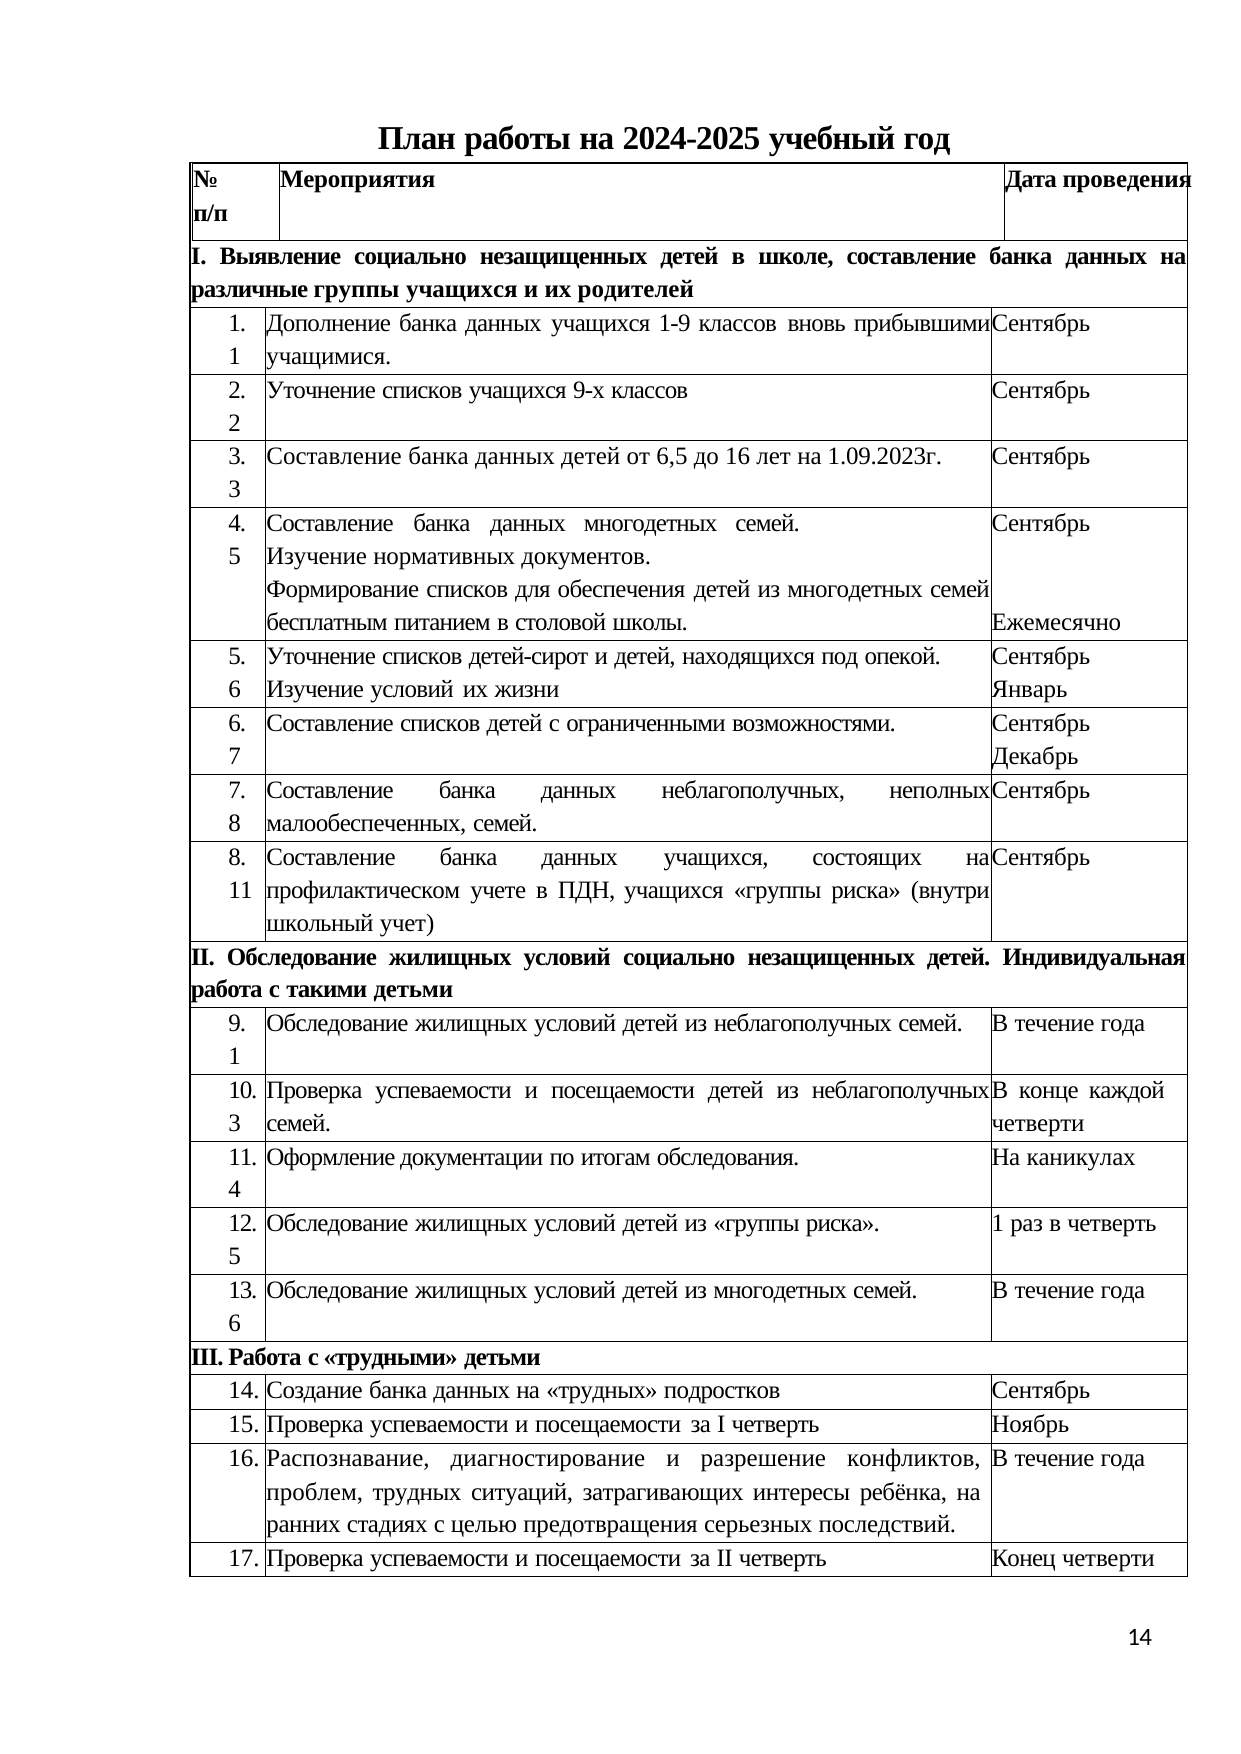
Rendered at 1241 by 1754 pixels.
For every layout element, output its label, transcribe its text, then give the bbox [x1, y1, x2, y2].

table_cell Проверка успеваемости и посещаемости детей из неблагополучных семей. [266, 1075, 991, 1141]
table_header I. Выявление социально незащищенных детей в школе, составление банка данных на различные группы учащихся и их родителей [280, 164, 1004, 240]
table_cell Составление банка данных детей от 6,5 до 16 лет на 1.09.2023г. [266, 441, 991, 507]
table_header I. Выявление социально незащищенных детей в школе, составление банка данных на различные группы учащихся и их родителей [191, 241, 1187, 307]
table_cell В течение года [992, 1444, 1187, 1542]
table_cell Составление банка данных учащихся, состоящих на профилактическом учете в ПДН, учащихся «группы риска» (внутри школьный учет) [266, 842, 991, 941]
table_cell Сентябрь [992, 775, 1187, 841]
table_cell Обследование жилищных условий детей из многодетных семей. [266, 1275, 991, 1341]
table_cell 7 [191, 708, 265, 774]
table_cell Обследование жилищных условий детей из «группы риска». [266, 1208, 991, 1274]
table_cell 1 раз в четверть [992, 1208, 1187, 1274]
table_cell [191, 1410, 265, 1442]
table_cell Создание банка данных на «трудных» подростков [266, 1375, 991, 1408]
table_cell Проверка успеваемости и посещаемости за II четверть [266, 1543, 991, 1576]
table_cell Конец четверти [992, 1543, 1187, 1576]
table_cell Распознавание, диагностирование и разрешение конфликтов, проблем, трудных ситуаций, затрагивающих интересы ребёнка, на ранних стадиях с целью предотвращения серьезных последствий. [266, 1444, 991, 1542]
table_cell II. Обследование жилищных условий социально незащищенных детей. Индивидуальная работа с такими детьми [191, 942, 1187, 1007]
table_cell 1 [191, 308, 265, 374]
table_cell Обследование жилищных условий детей из неблагополучных семей. [266, 1008, 991, 1074]
table_cell Проверка успеваемости и посещаемости за I четверть [266, 1410, 991, 1442]
table_cell 3 [191, 441, 265, 507]
table_cell [191, 1375, 265, 1408]
table_cell В течение года [992, 1008, 1187, 1074]
table_cell Дополнение банка данных учащихся 1-9 классов вновь прибывшими учащимися. [266, 308, 991, 374]
table_cell Сентябрь Декабрь [992, 708, 1187, 774]
table_cell Сентябрь [992, 1375, 1187, 1408]
table_header I. Выявление социально незащищенных детей в школе, составление банка данных на различные группы учащихся и их родителей [1005, 164, 1187, 240]
table_cell В конце каждой четверти [992, 1075, 1187, 1141]
table_cell Составление банка данных неблагополучных, неполных малообеспеченных, семей. [266, 775, 991, 841]
table_cell Сентябрь [992, 441, 1187, 507]
table_cell 4 [191, 1142, 265, 1207]
table_cell 6 [191, 1275, 265, 1341]
table_cell 11 [191, 842, 265, 941]
table_cell Сентябрь [992, 308, 1187, 374]
table_cell Уточнение списков детей-сирот и детей, находящихся под опекой. Изучение условий их жизни [266, 641, 991, 707]
table_cell 3 [191, 1075, 265, 1141]
table_cell Сентябрь Ежемесячно [992, 508, 1187, 640]
table_cell [191, 1543, 265, 1576]
table_cell Составление списков детей с ограниченными возможностями. [266, 708, 991, 774]
table_cell Сентябрь Январь [992, 641, 1187, 707]
table_cell 5 [191, 508, 265, 640]
table_cell Ноябрь [992, 1410, 1187, 1442]
table_cell 5 [191, 1208, 265, 1274]
table_cell Сентябрь [992, 375, 1187, 440]
table_cell Оформление документации по итогам обследования. [266, 1142, 991, 1207]
table_cell Составление банка данных многодетных семей. Изучение нормативных документов. Формирование списков для обеспечения детей из многодетных семей бесплатным питанием в столовой школы. [266, 508, 991, 640]
table_cell На каникулах [992, 1142, 1187, 1207]
table_cell 6 [191, 641, 265, 707]
table_cell В течение года [992, 1275, 1187, 1341]
table_cell Уточнение списков учащихся 9-х классов [266, 375, 991, 440]
table_cell Сентябрь [992, 842, 1187, 941]
table_cell 8 [191, 775, 265, 841]
table_cell [191, 1444, 265, 1542]
table_cell 2 [191, 375, 265, 440]
table_cell 1 [191, 1008, 265, 1074]
text План работы на 2024-2025 учебный год [177, 118, 1152, 156]
table_cell III. Работа с «трудными» детьми [191, 1342, 1187, 1374]
